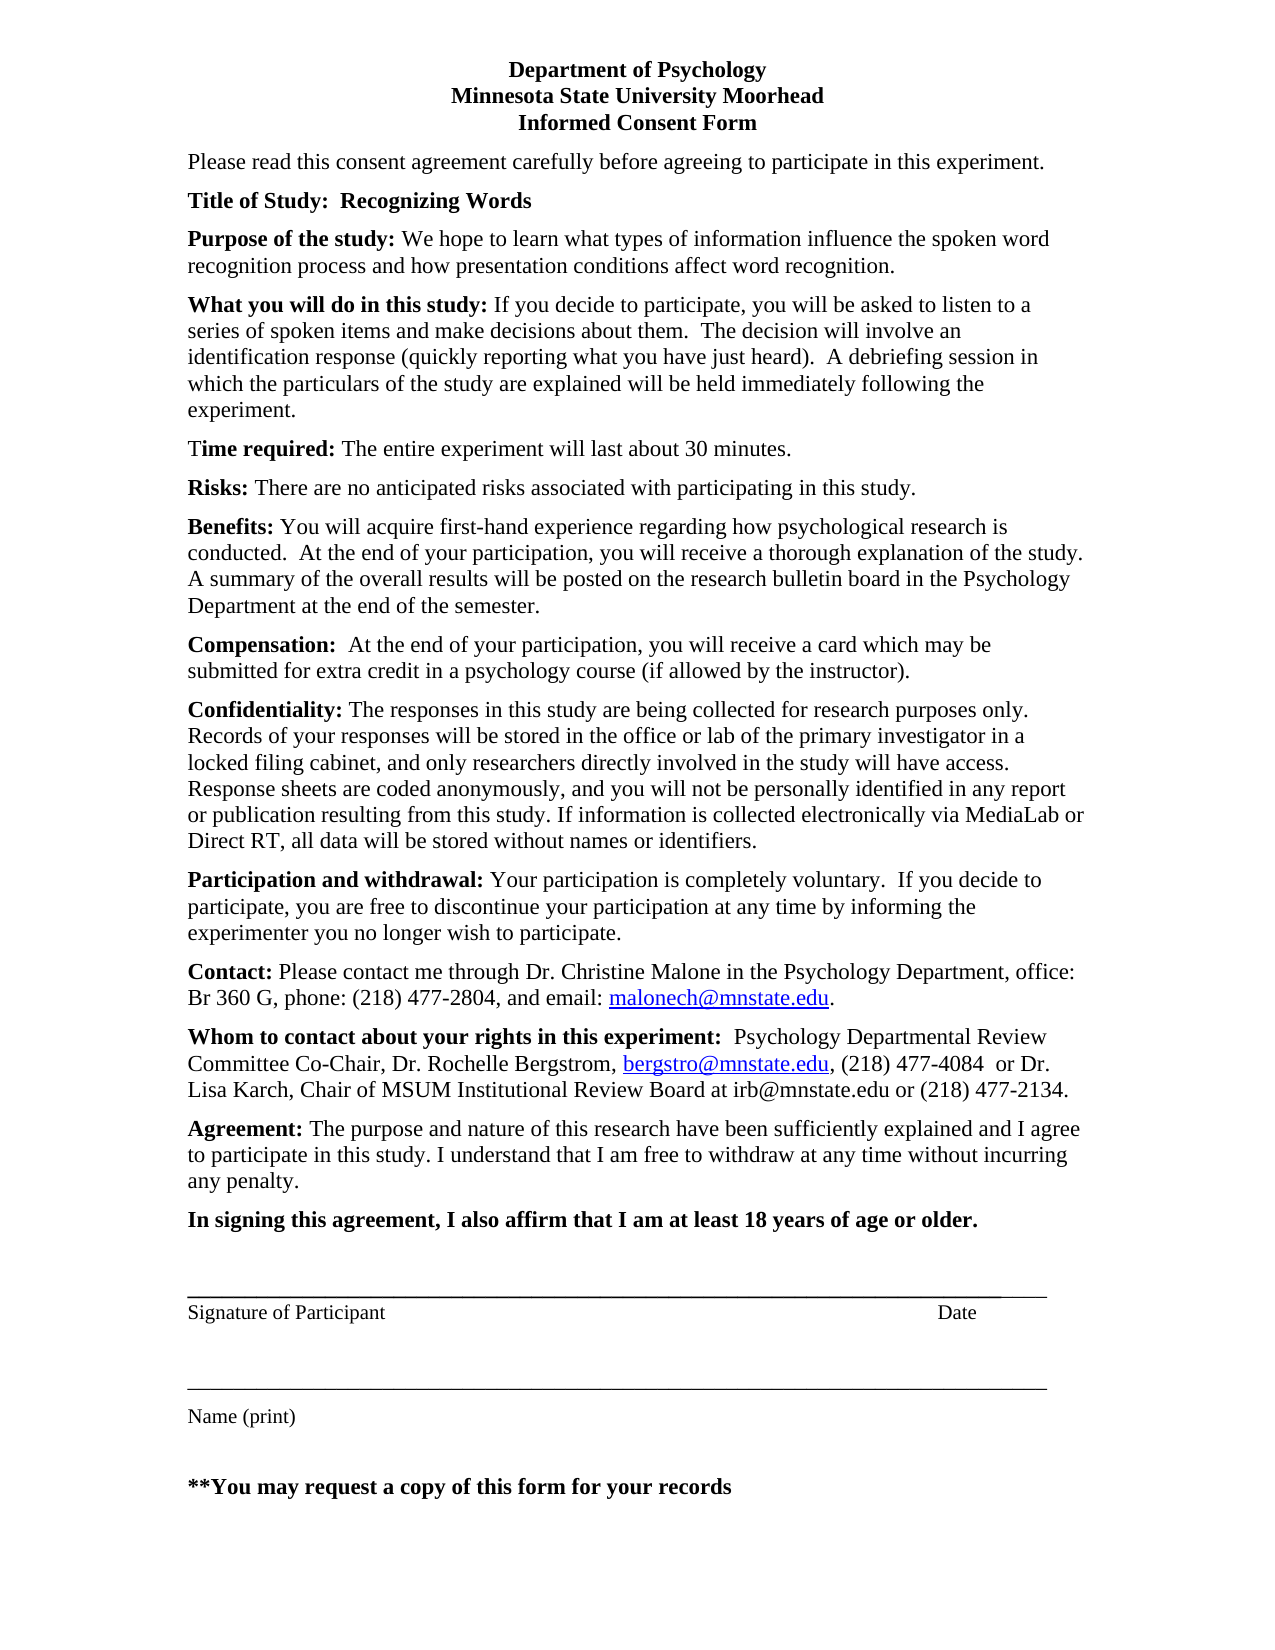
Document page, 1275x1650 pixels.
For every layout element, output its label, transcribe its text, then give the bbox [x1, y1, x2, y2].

text Name (print) [187, 1404, 1087, 1428]
text Agreement: The purpose and nature of this research have been sufficiently explained and I agree to participate in this study. I understand that I am free to withdraw at any time without incurring any penalty. [187, 1115, 1087, 1194]
text In signing this agreement, I also affirm that I am at least 18 years of age or older. [187, 1206, 1087, 1261]
text ___________________________________________________________________________ Signature of Participant Date [187, 1274, 1087, 1353]
text Risks: There are no anticipated risks associated with participating in this study. [187, 474, 1087, 500]
text Contact: Please contact me through Dr. Christine Malone in the Psychology Department, office: Br 360 G, phone: (218) 477-2804, and email: malonech@mnstate.edu. [187, 958, 1087, 1011]
text Benefits: You will acquire first-hand experience regarding how psychological research is conducted. At the end of your participation, you will receive a thorough explanation of the study. A summary of the overall results will be posted on the research bulletin board in the Psychology Department at the end of the semester. [187, 513, 1087, 618]
text ___________________________________________________________________________ [187, 1366, 1087, 1392]
text Please read this consent agreement carefully before agreeing to participate in this experiment. [187, 148, 1087, 174]
text Compensation: At the end of your participation, you will receive a card which may be submitted for extra credit in a psychology course (if allowed by the instructor). [187, 631, 1087, 683]
text Time required: The entire experiment will last about 30 minutes. [187, 435, 1087, 461]
text Confidentiality: The responses in this study are being collected for research purposes only. Records of your responses will be stored in the office or lab of the primary investigator in a locked filing cabinet, and only researchers directly involved in the study will have access. Response sheets are coded anonymously, and you will not be personally identified in any report or publication resulting from this study. If information is collected electronically via MediaLab or Direct RT, all data will be stored without names or identifiers. [187, 696, 1087, 854]
text Participation and withdrawal: Your participation is completely voluntary. If you decide to participate, you are free to discontinue your participation at any time by informing the experimenter you no longer wish to participate. [187, 866, 1087, 946]
text What you will do in this study: If you decide to participate, you will be asked to listen to a series of spoken items and make decisions about them. The decision will involve an identification response (quickly reporting what you have just heard). A debriefing session in which the particulars of the study are explained will be held immediately following the experiment. [187, 291, 1087, 422]
text Title of Study: Recognizing Words [187, 187, 1087, 213]
text Whom to contact about your rights in this experiment: Psychology Departmental Review Committee Co-Chair, Dr. Rochelle Bergstrom, bergstro@mnstate.edu, (218) 477-4084 or Dr. Lisa Karch, Chair of MSUM Institutional Review Board at irb@mnstate.edu or (218) 477-2134. [187, 1023, 1087, 1102]
text Department of Psychology Minnesota State University Moorhead Informed Consent Form [187, 56, 1087, 135]
text **You may request a copy of this form for your records [187, 1473, 1087, 1499]
text Purpose of the study: We hope to learn what types of information influence the spoken word recognition process and how presentation conditions affect word recognition. [187, 226, 1087, 278]
